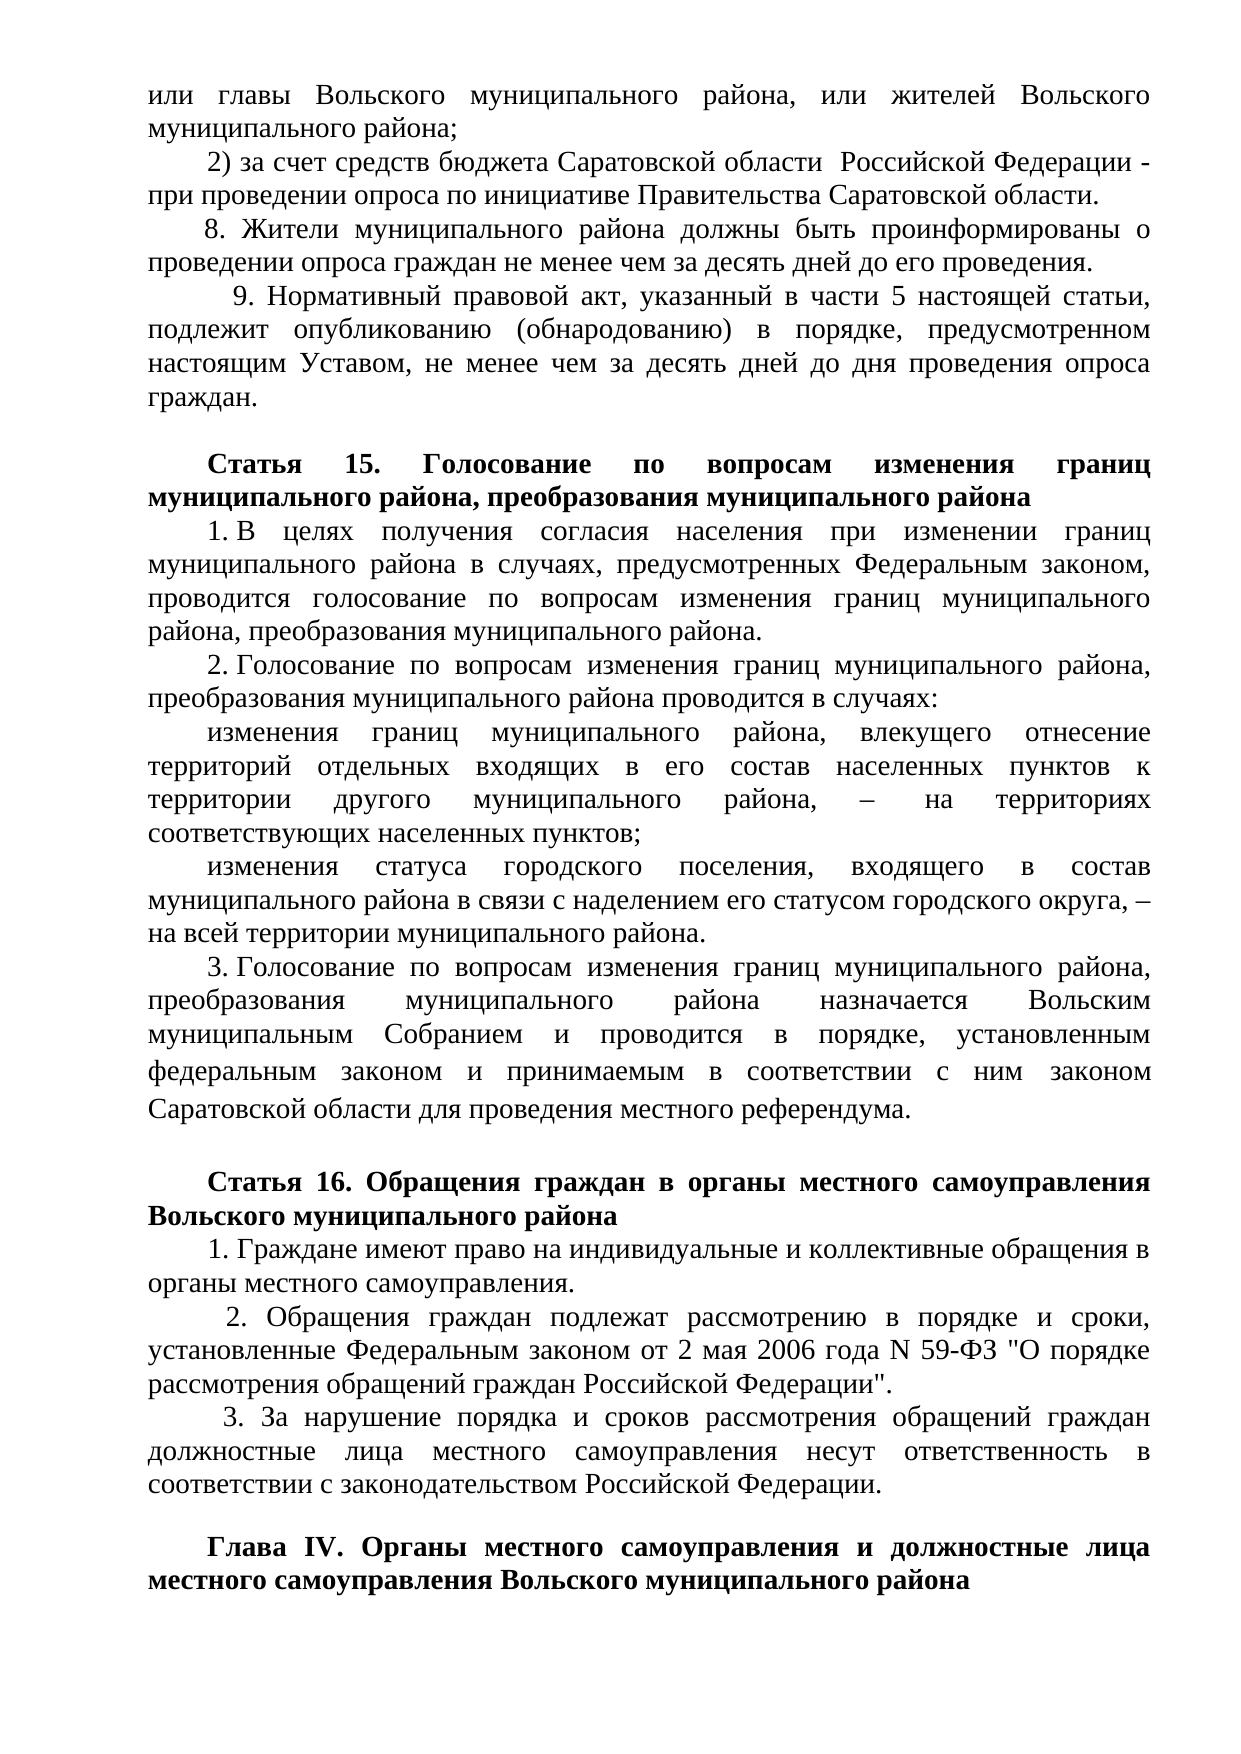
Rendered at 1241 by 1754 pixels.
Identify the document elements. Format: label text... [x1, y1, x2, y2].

text 8. Жители муниципального района должны быть проинформированы о проведении опроса граждан не менее чем за десять дней до его проведения. [148, 211, 1152, 278]
text 3. За нарушение порядка и сроков рассмотрения обращений граждан должностные лица местного самоуправления несут ответственность в соответствии с законодательством Российской Федерации. [148, 1399, 1152, 1500]
text Статья 15. Голосование по вопросам изменения границ муниципального района, преобразования муниципального района [148, 446, 1152, 513]
text Статья 16. Обращения граждан в органы местного самоуправления Вольского муниципального района [148, 1164, 1152, 1232]
text 2. Обращения граждан подлежат рассмотрению в порядке и сроки, установленные Федеральным законом от 2 мая 2006 года N 59-ФЗ "О порядке рассмотрения обращений граждан Российской Федерации". [148, 1299, 1152, 1399]
text 1. Граждане имеют право на индивидуальные и коллективные обращения в органы местного самоуправления. [148, 1232, 1152, 1299]
text 3. Голосование по вопросам изменения границ муниципального района, преобразования муниципального района назначается Вольским муниципальным Собранием и проводится в порядке, установленным федеральным законом и принимаемым в соответствии с ним законом Саратовской области для проведения местного референдума. [148, 949, 1152, 1126]
text 2) за счет средств бюджета Саратовской области Российской Федерации - при проведении опроса по инициативе Правительства Саратовской области. [148, 144, 1152, 211]
text 9. Нормативный правовой акт, указанный в части 5 настоящей статьи, подлежит опубликованию (обнародованию) в порядке, предусмотренном настоящим Уставом, не менее чем за десять дней до дня проведения опроса граждан. [148, 278, 1152, 412]
text 2. Голосование по вопросам изменения границ муниципального района, преобразования муниципального района проводится в случаях: [148, 647, 1152, 714]
text 1. В целях получения согласия населения при изменении границ муниципального района в случаях, предусмотренных Федеральным законом, проводится голосование по вопросам изменения границ муниципального района, преобразования муниципального района. [148, 513, 1152, 647]
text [148, 77, 1152, 144]
text изменения статуса городского поселения, входящего в состав муниципального района в связи с наделением его статусом городского округа, – на всей территории муниципального района. [148, 848, 1152, 949]
text изменения границ муниципального района, влекущего отнесение территорий отдельных входящих в его состав населенных пунктов к территории другого муниципального района, – на территориях соответствующих населенных пунктов; [148, 714, 1152, 848]
subtitle Глава IV. Органы местного самоуправления и должностные лица местного самоуправления Вольского муниципального района [148, 1529, 1152, 1596]
